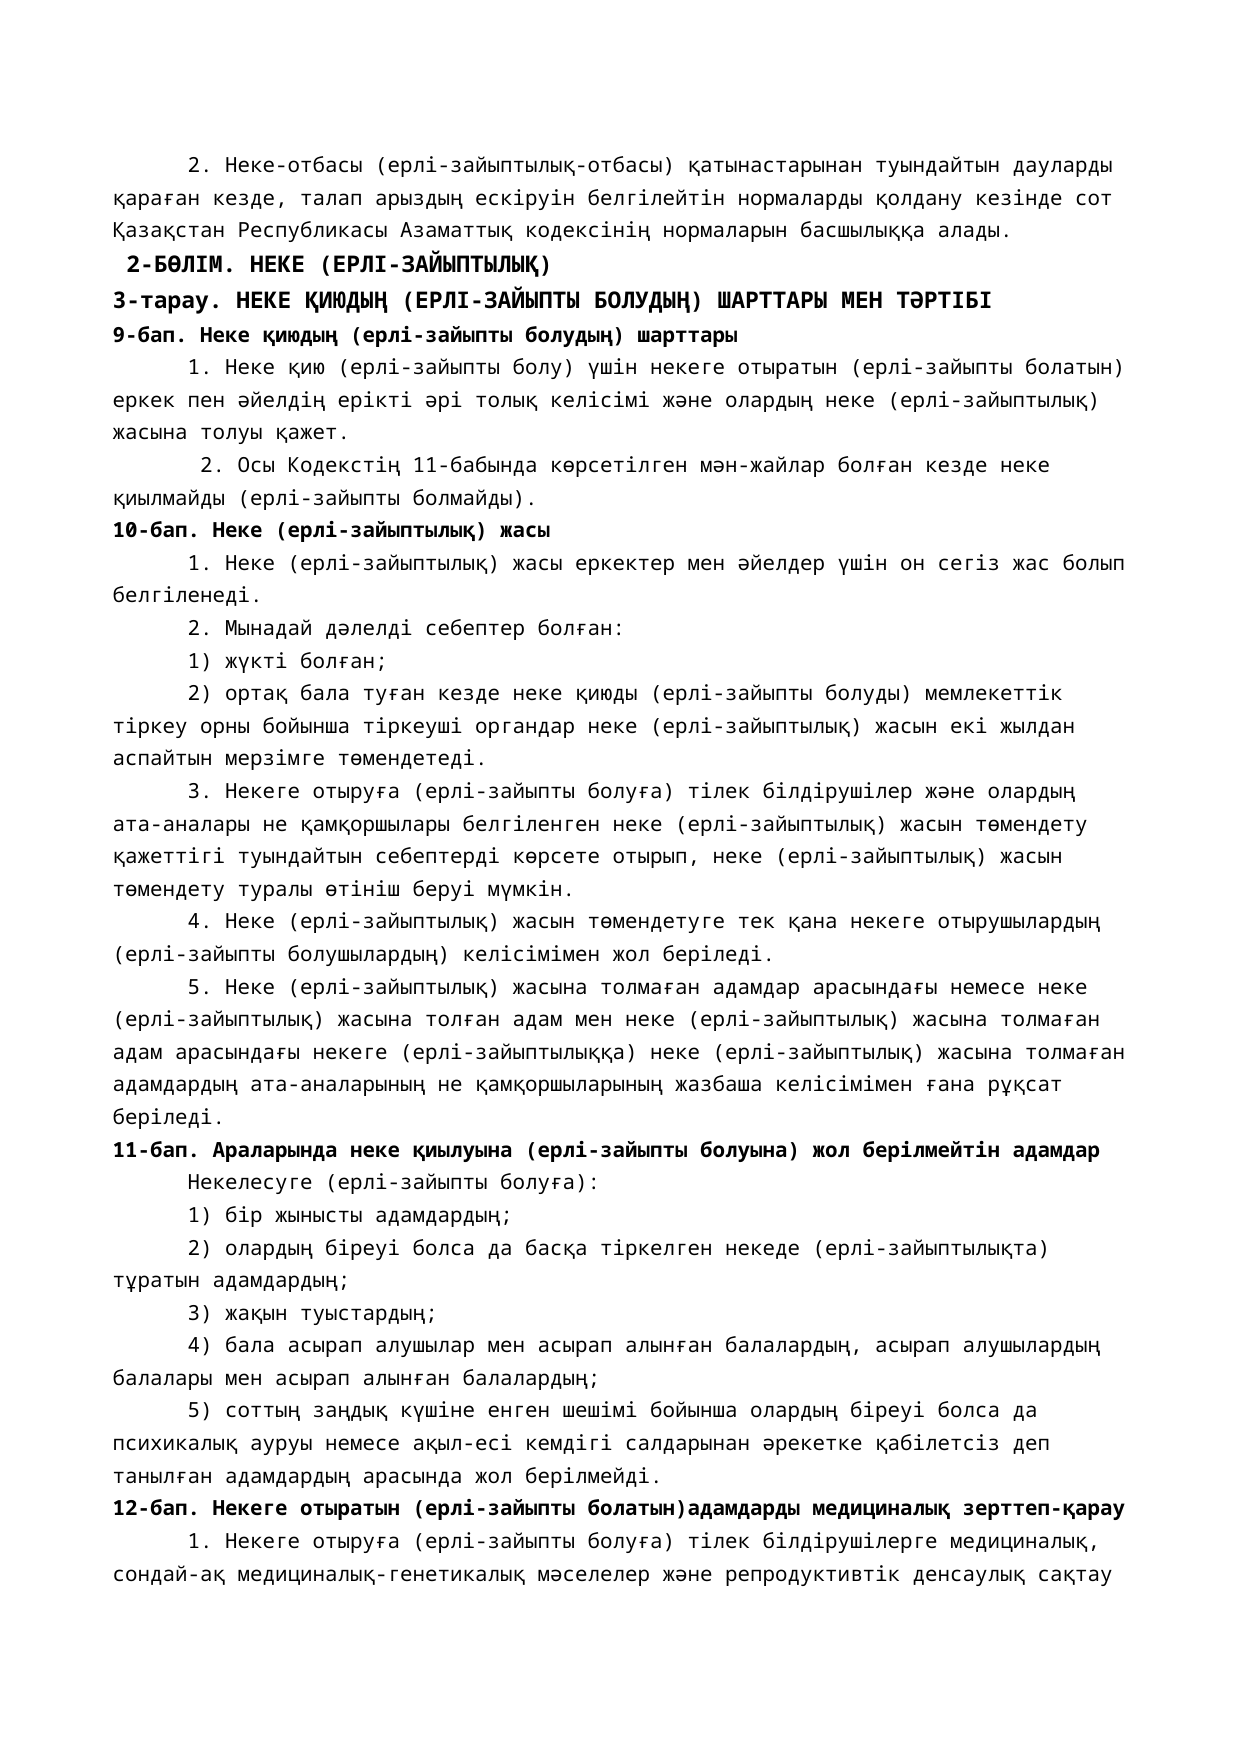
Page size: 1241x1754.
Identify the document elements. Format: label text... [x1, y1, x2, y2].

text Некелесуге (ерлі-зайыпты болуға): [112, 1167, 1128, 1196]
text 11-бап. Араларында неке қиылуына (ерлі-зайыпты болуына) жол берілмейтін адамдар [112, 1135, 1128, 1163]
text 12-бап. Некеге отыратын (ерлі-зайыпты болатын)адамдарды медициналық зерттеп-қарау [112, 1493, 1128, 1522]
text 10-бап. Неке (ерлі-зайыптылық) жасы [112, 515, 1128, 544]
text 2) олардың біреуі болса да басқа тіркелген некеде (ерлі-зайыптылықта) тұратын адамдардың; [112, 1233, 1128, 1294]
text 1. Неке қию (ерлі-зайыпты болу) үшін некеге отыратын (ерлі-зайыпты болатын) еркек пен әйелдің ерікті әрі толық келісімі және олардың неке (ерлі-зайыптылық) жасына толуы қажет. [112, 352, 1128, 446]
text 2-БӨЛІМ. НЕКЕ (ЕРЛІ-ЗАЙЫПТЫЛЫҚ) 3-тарау. НЕКЕ ҚИЮДЫҢ (ЕРЛІ-ЗАЙЫПТЫ БОЛУДЫҢ) ШАРТТАРЫ МЕН ТӘРТІБІ [112, 248, 1128, 315]
text 4. Неке (ерлі-зайыптылық) жасын төмендетуге тек қана некеге отырушылардың (ерлі-зайыпты болушылардың) келісімімен жол беріледі. [112, 907, 1128, 968]
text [112, 1526, 1128, 1587]
text 3. Некеге отыруға (ерлі-зайыпты болуға) тілек білдірушілер және олардың ата-аналары не қамқоршылары белгіленген неке (ерлі-зайыптылық) жасын төмендету қажеттігі туындайтын себептерді көрсете отырып, неке (ерлі-зайыптылық) жасын төмендету туралы өтініш беруі мүмкін. [112, 776, 1128, 902]
text 3) жақын туыстардың; [112, 1298, 1128, 1326]
text 2. Неке-отбасы (ерлі-зайыптылық-отбасы) қатынастарынан туындайтын дауларды қараған кезде, талап арыздың ескіруін белгілейтін нормаларды қолдану кезінде сот Қазақстан Республикасы Азаматтық кодексінің нормаларын басшылыққа алады. [112, 150, 1128, 244]
text 5) соттың заңдық күшіне енген шешімі бойынша олардың біреуі болса да психикалық ауруы немесе ақыл-есі кемдігі салдарынан әрекетке қабілетсіз деп танылған адамдардың арасында жол берілмейді. [112, 1396, 1128, 1489]
text 2. Осы Кодекстің 11-бабында көрсетілген мән-жайлар болған кезде неке қиылмайды (ерлі-зайыпты болмайды). [112, 450, 1128, 511]
text 1. Неке (ерлі-зайыптылық) жасы еркектер мен әйелдер үшін он сегіз жас болып белгіленеді. [112, 548, 1128, 609]
text 1) бір жынысты адамдардың; [112, 1200, 1128, 1228]
text 2. Мынадай дәлелді себептер болған: [112, 613, 1128, 642]
text 9-бап. Неке қиюдың (ерлі-зайыпты болудың) шарттары [112, 320, 1128, 348]
text 4) бала асырап алушылар мен асырап алынған балалардың, асырап алушылардың балалары мен асырап алынған балалардың; [112, 1330, 1128, 1391]
text 2) ортақ бала туған кезде неке қиюды (ерлі-зайыпты болуды) мемлекеттік тіркеу орны бойынша тіркеуші органдар неке (ерлі-зайыптылық) жасын екі жылдан аспайтын мерзімге төмендетеді. [112, 678, 1128, 772]
text 5. Неке (ерлі-зайыптылық) жасына толмаған адамдар арасындағы немесе неке (ерлі-зайыптылық) жасына толған адам мен неке (ерлі-зайыптылық) жасына толмаған адам арасындағы некеге (ерлі-зайыптылыққа) неке (ерлі-зайыптылық) жасына толмаған адамдардың ата-аналарының не қамқоршыларының жазбаша келісімімен ғана рұқсат беріледі. [112, 972, 1128, 1131]
text 1) жүкті болған; [112, 646, 1128, 674]
